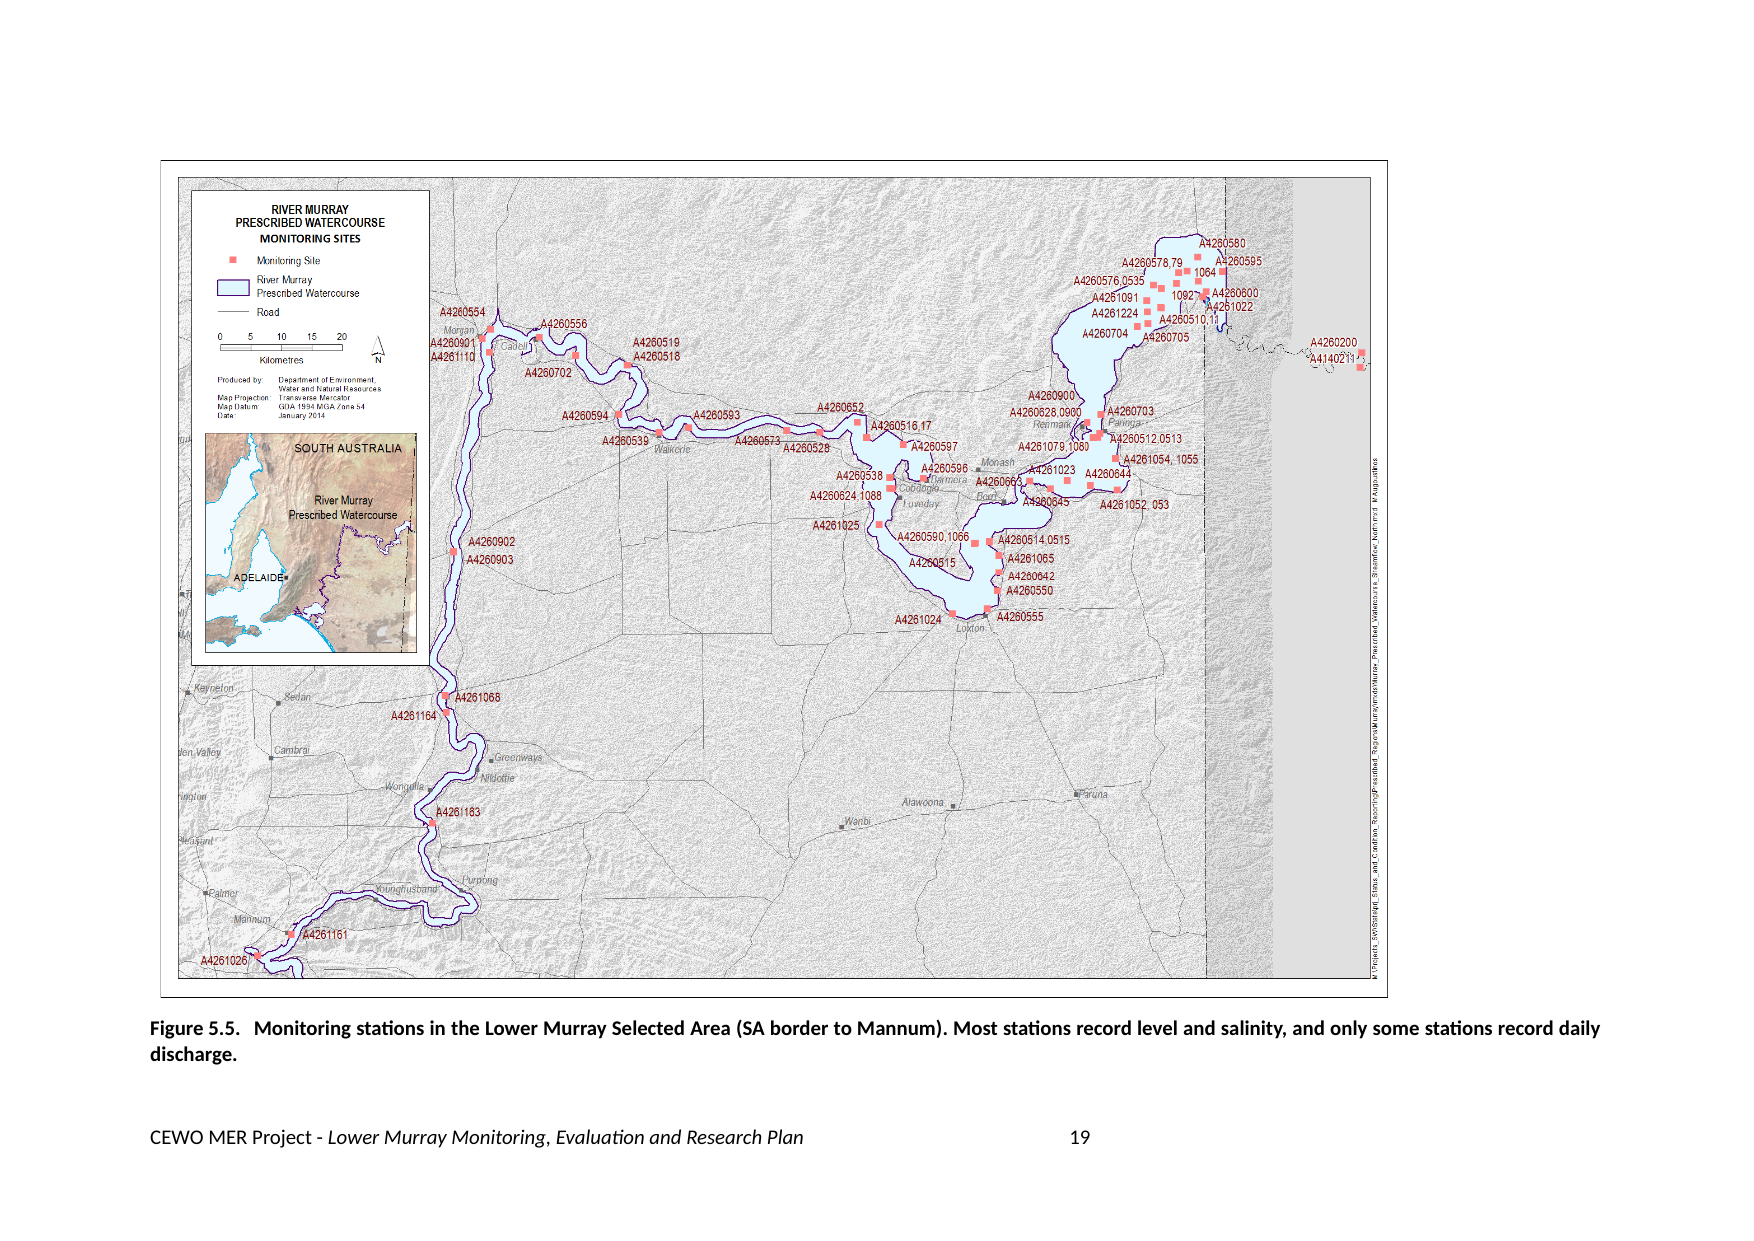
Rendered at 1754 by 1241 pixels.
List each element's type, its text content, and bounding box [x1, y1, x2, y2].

picture [150, 150, 1397, 999]
